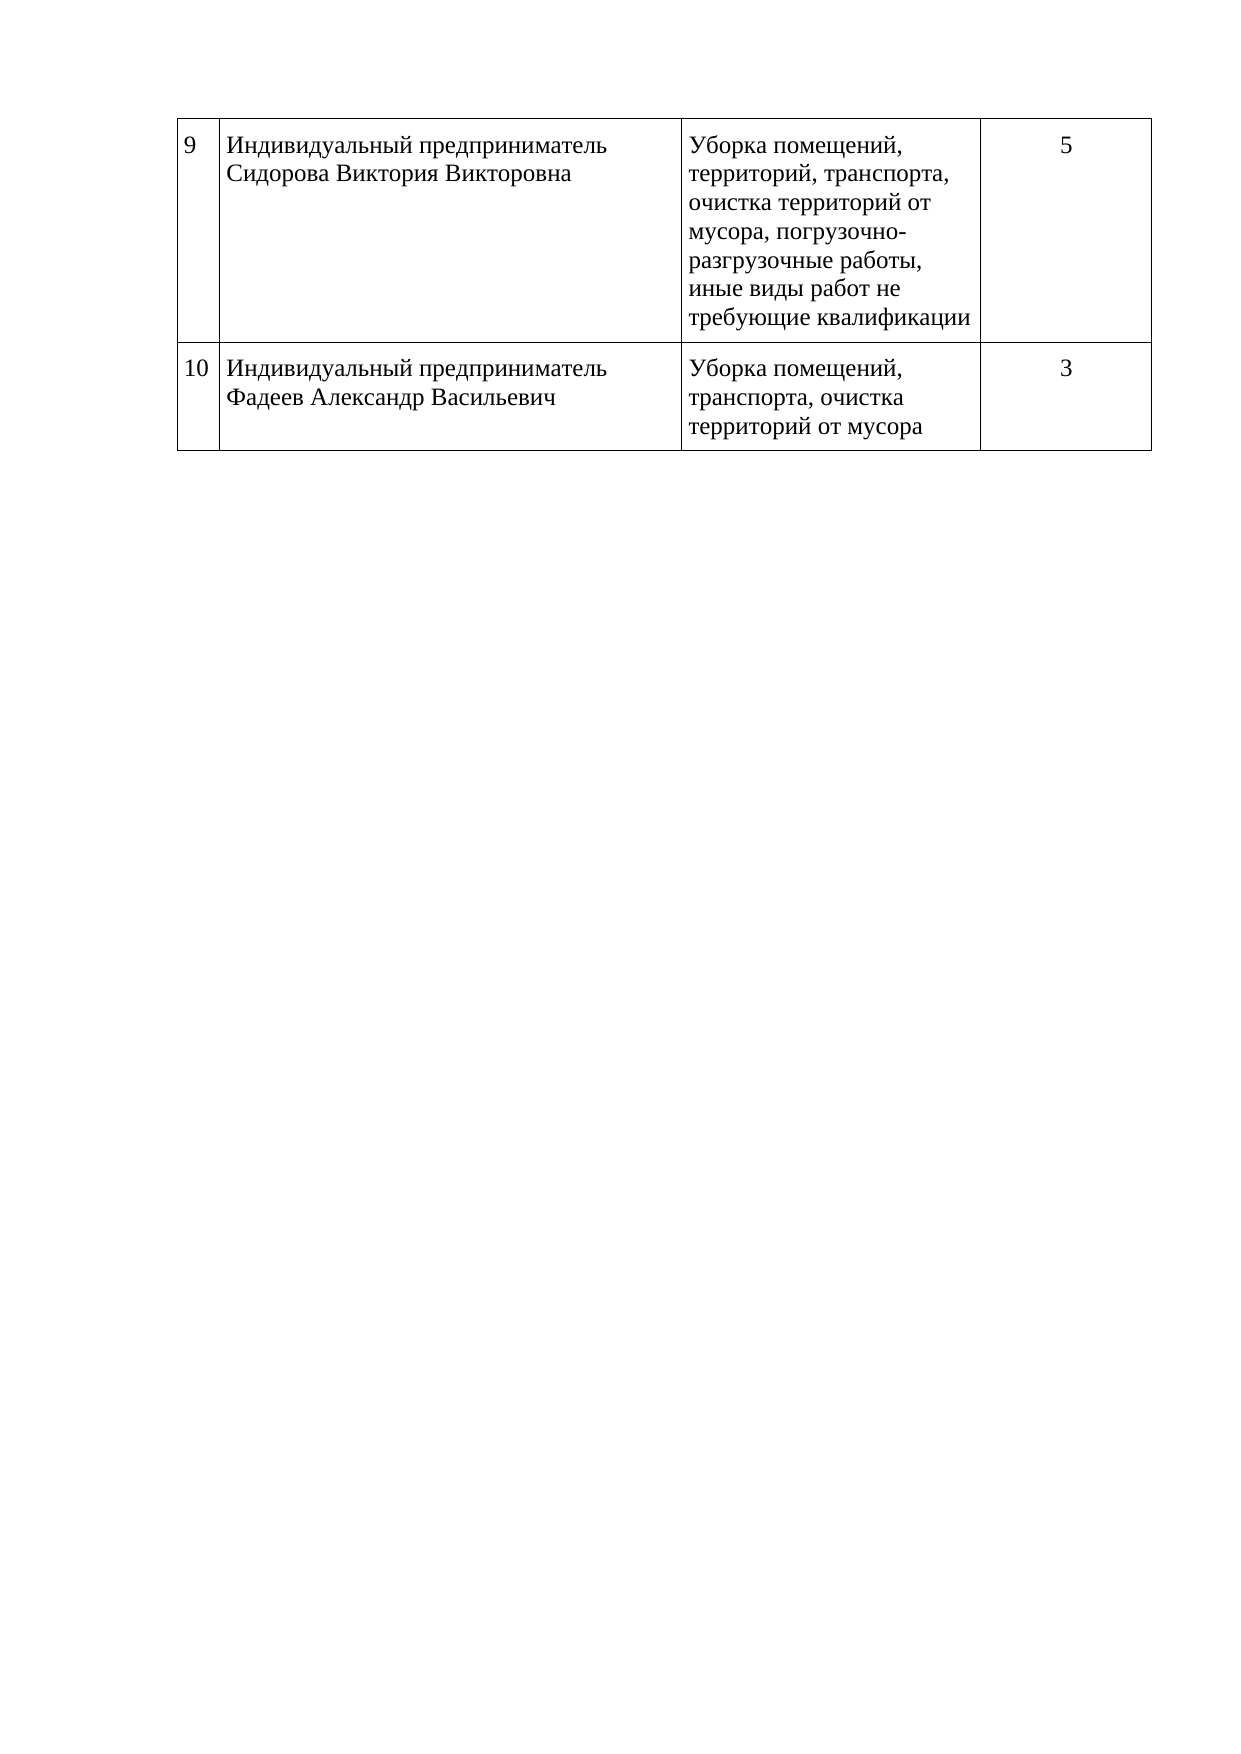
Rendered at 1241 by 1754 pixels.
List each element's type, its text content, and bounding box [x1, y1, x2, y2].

table_cell Уборка помещений, транспорта, очистка территорий от мусора [682, 343, 980, 450]
table_cell Индивидуальный предприниматель Сидорова Виктория Викторовна [220, 119, 681, 342]
table_cell 5 [981, 119, 1151, 342]
table_cell 3 [981, 343, 1151, 450]
table_cell 10 [178, 343, 219, 450]
table_cell Уборка помещений, территорий, транспорта, очистка территорий от мусора, погрузочно-разгрузочные работы, иные виды работ не требующие квалификации [682, 119, 980, 342]
table_cell 9 [178, 119, 219, 342]
table_cell Индивидуальный предприниматель Фадеев Александр Васильевич [220, 343, 681, 450]
